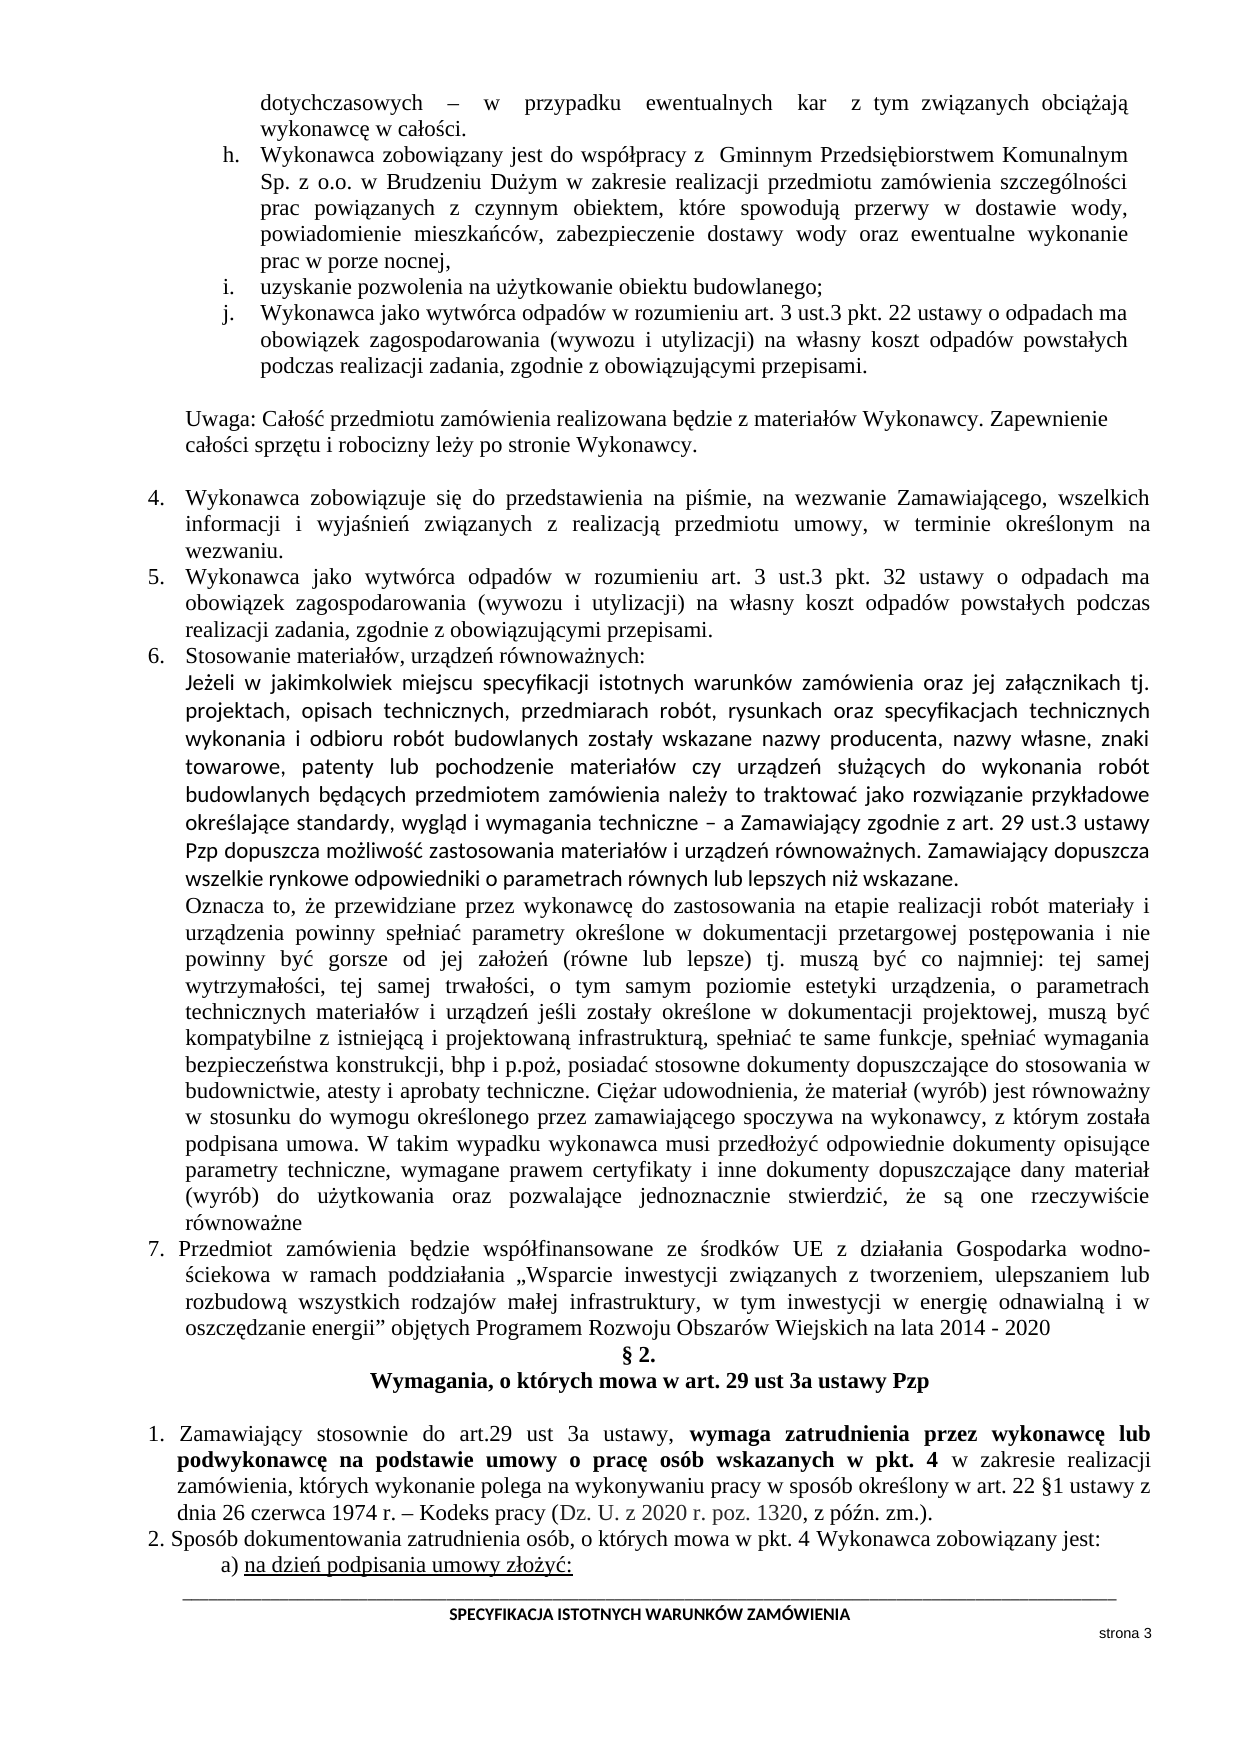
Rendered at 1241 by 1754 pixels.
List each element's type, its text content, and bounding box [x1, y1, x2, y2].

list Wykonawca zobowiązany jest do współpracy z Gminnym Przedsiębiorstwem Komunalnym Sp. z o.o. w Brudzeniu Dużym w zakresie realizacji przedmiotu zamówienia szczególności prac powiązanych z czynnym obiektem, które spowodują przerwy w dostawie wody, powiadomienie mieszkańców, zabezpieczenie dostawy wody oraz ewentualne wykonanie prac w porze nocnej, [223, 141, 1129, 273]
list Stosowanie materiałów, urządzeń równoważnych: [148, 642, 1152, 668]
text a) na dzień podpisania umowy złożyć: [185, 1551, 1152, 1578]
list Wykonawca zobowiązuje się do przedstawienia na piśmie, na wezwanie Zamawiającego, wszelkich informacji i wyjaśnień związanych z realizacją przedmiotu umowy, w terminie określonym na wezwaniu. [148, 484, 1152, 563]
text § 2. [148, 1341, 1129, 1367]
list Wykonawca jako wytwórca odpadów w rozumieniu art. 3 ust.3 pkt. 32 ustawy o odpadach ma obowiązek zagospodarowania (wywozu i utylizacji) na własny koszt odpadów powstałych podczas realizacji zadania, zgodnie z obowiązującymi przepisami. [148, 563, 1152, 642]
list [223, 89, 1129, 141]
text 7. Przedmiot zamówienia będzie współfinansowane ze środków UE z działania Gospodarka wodno-ściekowa w ramach poddziałania „Wsparcie inwestycji związanych z tworzeniem, ulepszaniem lub rozbudową wszystkich rodzajów małej infrastruktury, w tym inwestycji w energię odnawialną i w oszczędzanie energii” objętych Programem Rozwoju Obszarów Wiejskich na lata 2014 - 2020 [148, 1235, 1152, 1341]
text Wymagania, o których mowa w art. 29 ust 3a ustawy Pzp [148, 1367, 1152, 1393]
text Oznacza to, że przewidziane przez wykonawcę do zastosowania na etapie realizacji robót materiały i urządzenia powinny spełniać parametry określone w dokumentacji przetargowej postępowania i nie powinny być gorsze od jej założeń (równe lub lepsze) tj. muszą być co najmniej: tej samej wytrzymałości, tej samej trwałości, o tym samym poziomie estetyki urządzenia, o parametrach technicznych materiałów i urządzeń jeśli zostały określone w dokumentacji projektowej, muszą być kompatybilne z istniejącą i projektowaną infrastrukturą, spełniać te same funkcje, spełniać wymagania bezpieczeństwa konstrukcji, bhp i p.poż, posiadać stosowne dokumenty dopuszczające do stosowania w budownictwie, atesty i aprobaty techniczne. Ciężar udowodnienia, że materiał (wyrób) jest równoważny w stosunku do wymogu określonego przez zamawiającego spoczywa na wykonawcy, z którym została podpisana umowa. W takim wypadku wykonawca musi przedłożyć odpowiednie dokumenty opisujące parametry techniczne, wymagane prawem certyfikaty i inne dokumenty dopuszczające dany materiał (wyrób) do użytkowania oraz pozwalające jednoznacznie stwierdzić, że są one rzeczywiście równoważne [185, 893, 1152, 1235]
text Jeżeli w jakimkolwiek miejscu specyfikacji istotnych warunków zamówienia oraz jej załącznikach tj. projektach, opisach technicznych, przedmiarach robót, rysunkach oraz specyfikacjach technicznych wykonania i odbioru robót budowlanych zostały wskazane nazwy producenta, nazwy własne, znaki towarowe, patenty lub pochodzenie materiałów czy urządzeń służących do wykonania robót budowlanych będących przedmiotem zamówienia należy to traktować jako rozwiązanie przykładowe określające standardy, wygląd i wymagania techniczne – a Zamawiający zgodnie z art. 29 ust.3 ustawy Pzp dopuszcza możliwość zastosowania materiałów i urządzeń równoważnych. Zamawiający dopuszcza wszelkie rynkowe odpowiedniki o parametrach równych lub lepszych niż wskazane. [185, 668, 1152, 893]
list Wykonawca jako wytwórca odpadów w rozumieniu art. 3 ust.3 pkt. 22 ustawy o odpadach ma obowiązek zagospodarowania (wywozu i utylizacji) na własny koszt odpadów powstałych podczas realizacji zadania, zgodnie z obowiązującymi przepisami. [223, 299, 1129, 378]
text Uwaga: Całość przedmiotu zamówienia realizowana będzie z materiałów Wykonawcy. Zapewnienie całości sprzętu i robocizny leży po stronie Wykonawcy. [185, 405, 1152, 458]
text 1. Zamawiający stosownie do art.29 ust 3a ustawy, wymaga zatrudnienia przez wykonawcę lub podwykonawcę na podstawie umowy o pracę osób wskazanych w pkt. 4 w zakresie realizacji zamówienia, których wykonanie polega na wykonywaniu pracy w sposób określony w art. 22 §1 ustawy z dnia 26 czerwca 1974 r. – Kodeks pracy (Dz. U. z 2020 r. poz. 1320, z późn. zm.). [148, 1420, 1152, 1525]
text 2. Sposób dokumentowania zatrudnienia osób, o których mowa w pkt. 4 Wykonawca zobowiązany jest: [148, 1525, 1152, 1551]
list uzyskanie pozwolenia na użytkowanie obiektu budowlanego; [223, 273, 1129, 299]
